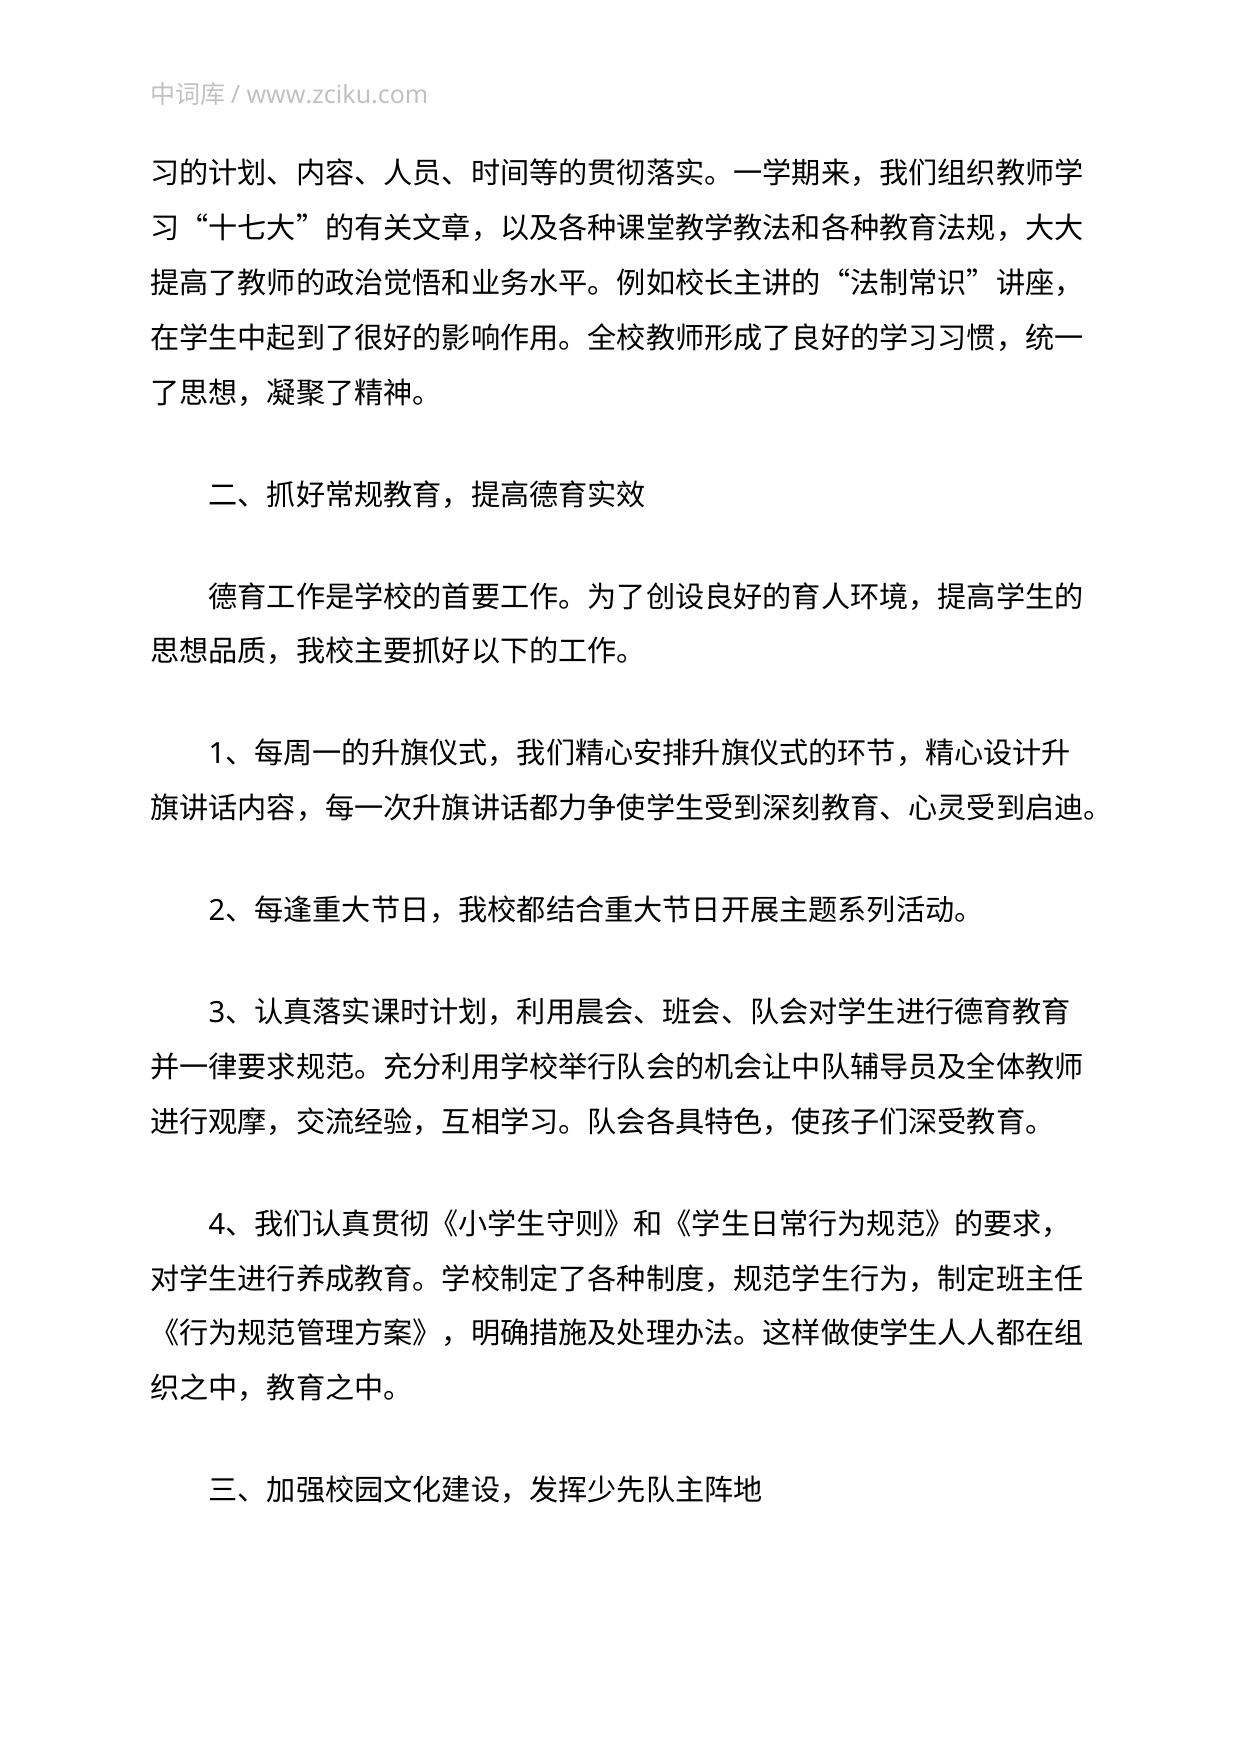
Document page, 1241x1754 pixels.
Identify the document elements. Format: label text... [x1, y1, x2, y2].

text 3、认真落实课时计划，利用晨会、班会、队会对学生进行德育教育并一律要求规范。充分利用学校举行队会的机会让中队辅导员及全体教师进行观摩，交流经验，互相学习。队会各具特色，使孩子们深受教育。 [150, 988, 1090, 1141]
text 2、每逢重大节日，我校都结合重大节日开展主题系列活动。 [150, 887, 1090, 929]
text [150, 150, 1090, 412]
text 德育工作是学校的首要工作。为了创设良好的育人环境，提高学生的思想品质，我校主要抓好以下的工作。 [150, 573, 1090, 670]
text 三、加强校园文化建设，发挥少先队主阵地 [150, 1467, 1090, 1509]
text 1、每周一的升旗仪式，我们精心安排升旗仪式的环节，精心设计升旗讲话内容，每一次升旗讲话都力争使学生受到深刻教育、心灵受到启迪。 [150, 730, 1090, 827]
text 4、我们认真贯彻《小学生守则》和《学生日常行为规范》的要求，对学生进行养成教育。学校制定了各种制度，规范学生行为，制定班主任《行为规范管理方案》，明确措施及处理办法。这样做使学生人人都在组织之中，教育之中。 [150, 1200, 1090, 1407]
text 二、抓好常规教育，提高德育实效 [150, 471, 1090, 514]
